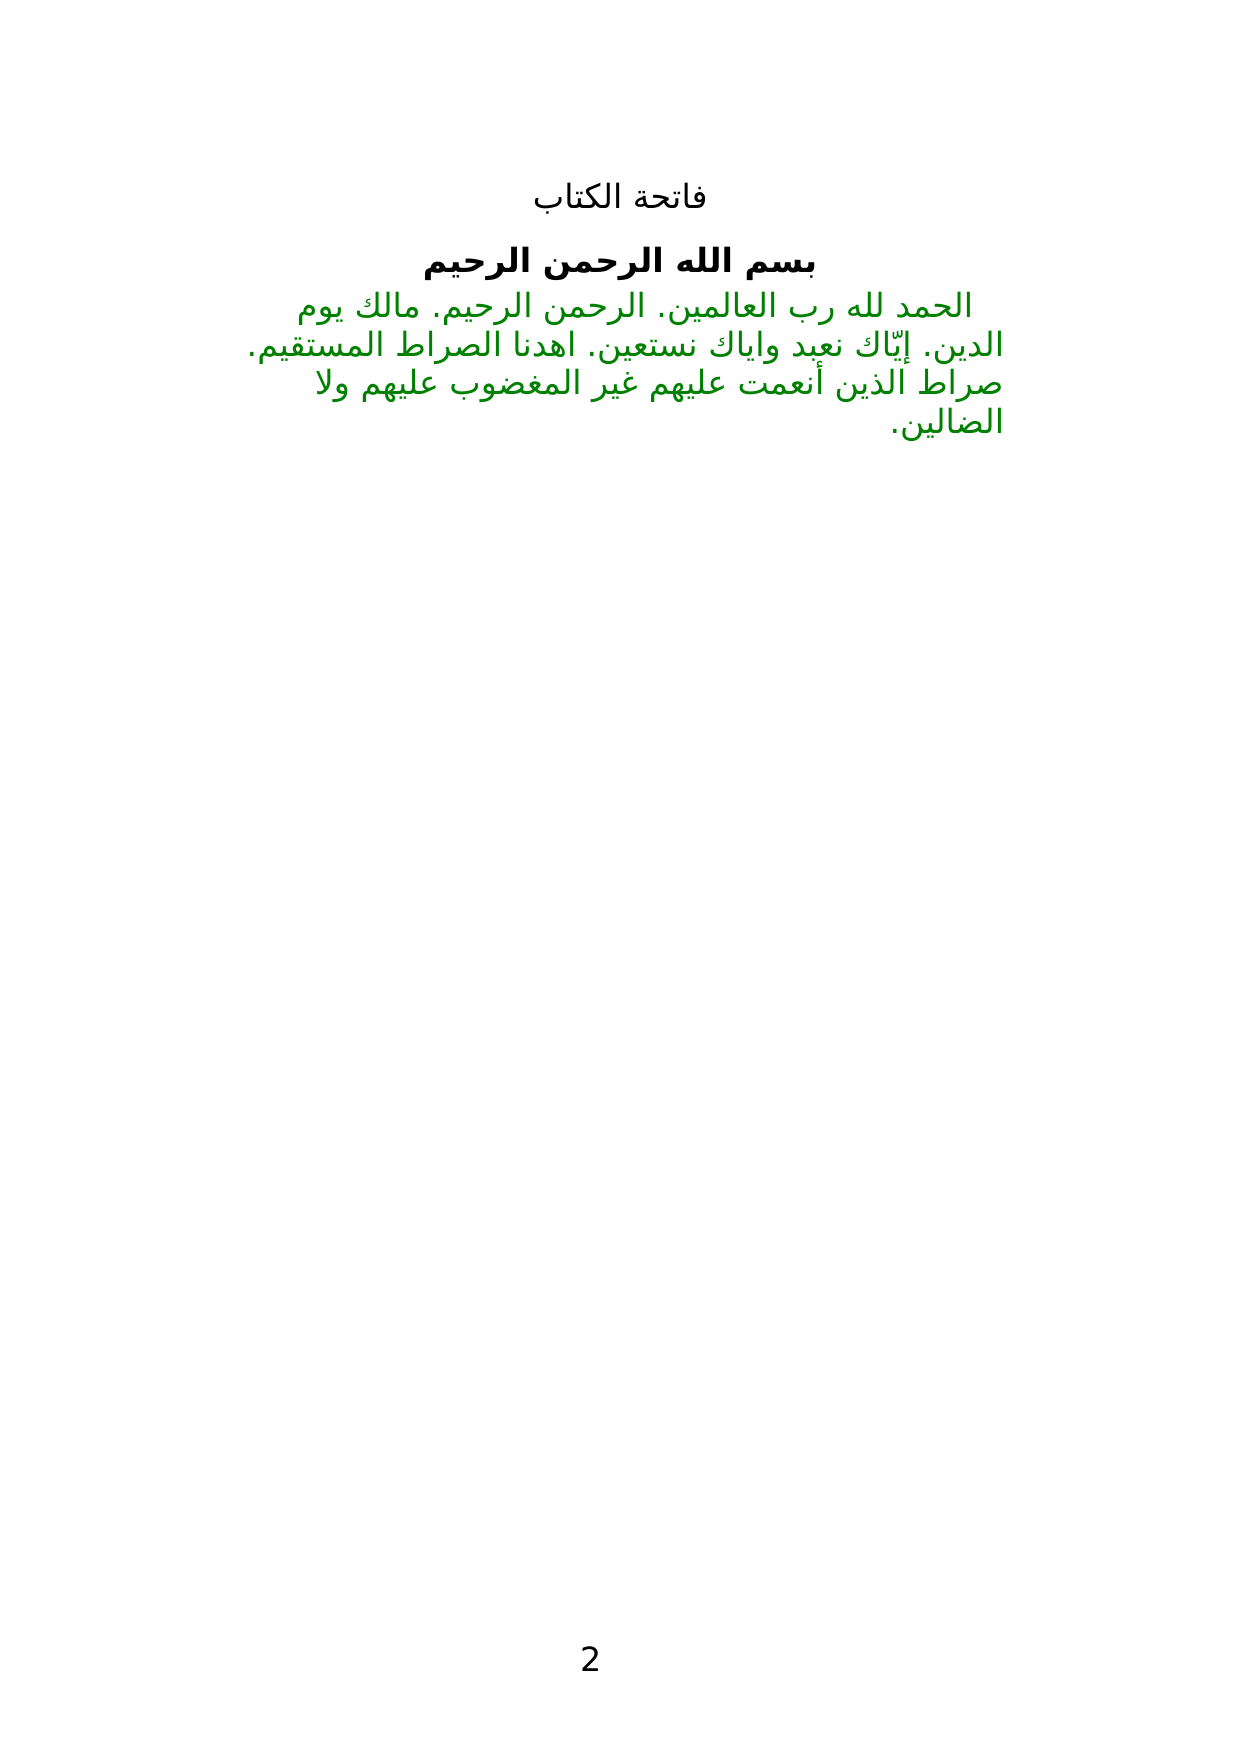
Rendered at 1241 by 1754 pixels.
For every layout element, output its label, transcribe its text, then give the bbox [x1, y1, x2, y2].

text فاتحة الكتاب [236, 177, 1004, 216]
text الحمد لله رب العالمين. الرحمن الرحيم. مالك يوم الدين. إيّاك نعبد واياك نستعين. اهدنا الصراط المستقيم. صراط الذين أنعمت عليهم غير المغضوب عليهم ولا الضالين. [236, 286, 1004, 442]
text بسم الله الرحمن الرحيم [236, 241, 1004, 280]
